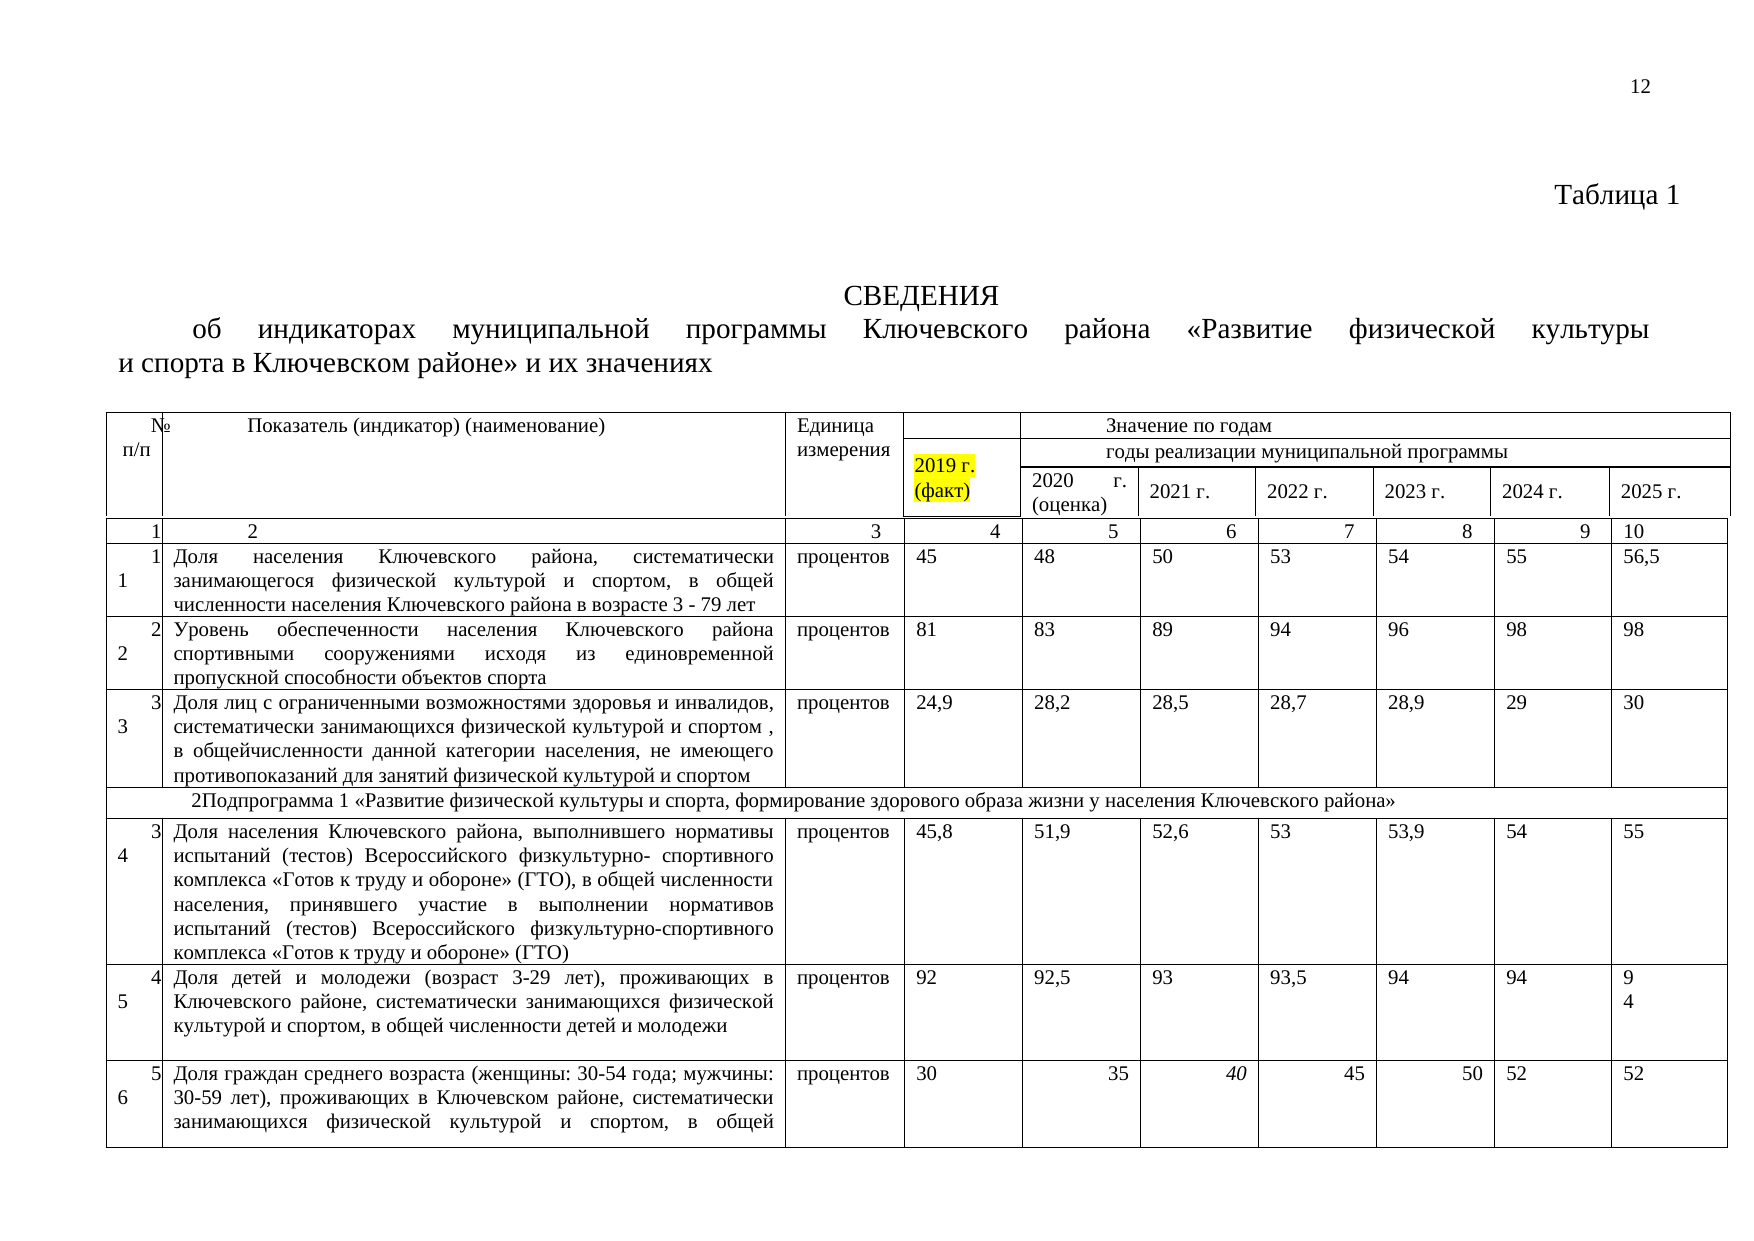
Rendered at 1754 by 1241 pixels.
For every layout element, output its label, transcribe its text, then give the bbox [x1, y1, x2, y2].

table_cell 98 [1612, 617, 1727, 689]
table_header 10 [1612, 519, 1727, 543]
table_cell 50 [1141, 544, 1258, 616]
table_cell 30 [905, 1061, 1022, 1147]
table_cell 2025 г. [1610, 468, 1730, 516]
table_cell процентов [786, 544, 904, 616]
text СВЕДЕНИЯ [118, 278, 1651, 311]
table_header 8 [1377, 519, 1494, 543]
table_cell процентов [786, 690, 904, 787]
table_header 2 [163, 519, 785, 543]
table_cell 2021 г. [1139, 468, 1255, 516]
table_cell 94 [1612, 965, 1650, 1060]
table_cell 2Подпрограмма 1 «Развитие физической культуры и спорта, формирование здорового образа жизни у населения Ключевского района» [107, 788, 1612, 818]
table_cell 93,5 [1259, 965, 1376, 1060]
table_cell 29 [1495, 690, 1611, 787]
table_cell 56,5 [1612, 544, 1727, 616]
table_header 6 [1141, 519, 1258, 543]
table_header 3 [786, 519, 904, 543]
table_cell 94 [1495, 965, 1572, 1060]
table_cell процентов [786, 617, 904, 689]
table_cell 56 [107, 1061, 162, 1147]
table_cell Уровень обеспеченности населения Ключевского района спортивными сооружениями исходя из единовременной пропускной способности объектов спорта [163, 617, 785, 689]
table_cell 53,9 [1377, 819, 1494, 964]
table_cell 98 [1495, 617, 1611, 689]
table_cell 55 [1612, 819, 1727, 964]
table_cell [1572, 965, 1611, 1060]
table_cell 55 [1495, 544, 1611, 616]
table_cell годы реализации муниципальной программы [1021, 439, 1730, 466]
table_cell 2020 г.(оценка) [1021, 468, 1138, 516]
table_cell 52 [1612, 1061, 1727, 1147]
table_cell 96 [1377, 617, 1494, 689]
table_cell 45 [905, 544, 1022, 616]
table_cell 22 [107, 617, 162, 689]
table_cell 28,9 [1377, 690, 1494, 787]
table_cell Доля населения Ключевского района, систематически занимающегося физической культурой и спортом, в общей численности населения Ключевского района в возрасте 3 - 79 лет [163, 544, 785, 616]
table_cell Доля детей и молодежи (возраст 3-29 лет), проживающих в Ключевского районе, систематически занимающихся физической культурой и спортом, в общей численности детей и молодежи [163, 965, 785, 1060]
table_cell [163, 1061, 785, 1147]
table_cell процентов [786, 1061, 904, 1147]
table_cell 92 [905, 965, 1022, 1060]
table_cell 45 [1259, 1061, 1376, 1147]
table_cell 50 [1377, 1061, 1494, 1147]
table_cell 45,8 [905, 819, 1022, 964]
table_cell Доля населения Ключевского района, выполнившего нормативы испытаний (тестов) Всероссийского физкультурно- спортивного комплекса «Готов к труду и обороне» (ГТО), в общей численности населения, принявшего участие в выполнении нормативов испытаний (тестов) Всероссийского физкультурно-спортивного комплекса «Готов к труду и обороне» (ГТО) [163, 819, 785, 964]
table_header Показатель (индикатор) (наименование) [163, 413, 785, 516]
table_cell 89 [1141, 617, 1258, 689]
table_cell 94 [1259, 617, 1376, 689]
table_header № п/п [107, 413, 162, 516]
table_header 4 [905, 519, 1022, 543]
table_cell 83 [1023, 617, 1140, 689]
table_header [904, 413, 1020, 438]
table_cell 34 [107, 819, 162, 964]
table_cell 54 [1495, 819, 1611, 964]
table_cell 2022 г. [1256, 468, 1373, 516]
table_cell 45 [107, 965, 162, 1060]
table_cell процентов [786, 965, 904, 1060]
table_header Единица измерения [786, 413, 903, 516]
table_cell 52,6 [1141, 819, 1258, 964]
table_cell 2024 г. [1491, 468, 1609, 516]
table_cell процентов [786, 819, 904, 964]
table_cell 28,5 [1141, 690, 1258, 787]
table_cell 51,9 [1023, 819, 1140, 964]
table_cell 92,5 [1023, 965, 1140, 1060]
text Таблица 1 [118, 177, 1680, 211]
table_header 1 [107, 519, 162, 543]
table_cell 2023 г. [1374, 468, 1490, 516]
table_cell 24,9 [905, 690, 1022, 787]
table_cell 2019 г. (факт) [904, 439, 1020, 516]
table_cell 35 [1023, 1061, 1140, 1147]
table_header 7 [1259, 519, 1376, 543]
table_header 5 [1023, 519, 1140, 543]
table_cell Доля лиц с ограниченными возможностями здоровья и инвалидов, систематически занимающихся физической культурой и спортом , в общейчисленности данной категории населения, не имеющего противопоказаний для занятий физической культурой и спортом [163, 690, 785, 787]
table_cell 94 [1377, 965, 1494, 1060]
table_cell 48 [1023, 544, 1140, 616]
table_cell 28,2 [1023, 690, 1140, 787]
table_header 9 [1495, 519, 1611, 543]
table_cell 40 [1141, 1061, 1258, 1147]
table_cell 81 [905, 617, 1022, 689]
table_cell 33 [107, 690, 162, 787]
table_cell 53 [1259, 819, 1376, 964]
text об индикаторах муниципальной программы Ключевского района «Развитие физической культуры и спорта в Ключевском районе» и их значениях [118, 311, 1651, 378]
table_header Значение по годам [1021, 413, 1730, 438]
table_cell 28,7 [1259, 690, 1376, 787]
table_cell 30 [1612, 690, 1727, 787]
table_cell 54 [1377, 544, 1494, 616]
table_cell 53 [1259, 544, 1376, 616]
table_cell 93 [1141, 965, 1258, 1060]
table_cell [1612, 788, 1727, 818]
table_cell 11 [107, 544, 162, 616]
table_cell 52 [1495, 1061, 1611, 1147]
table_cell [1650, 965, 1727, 1060]
